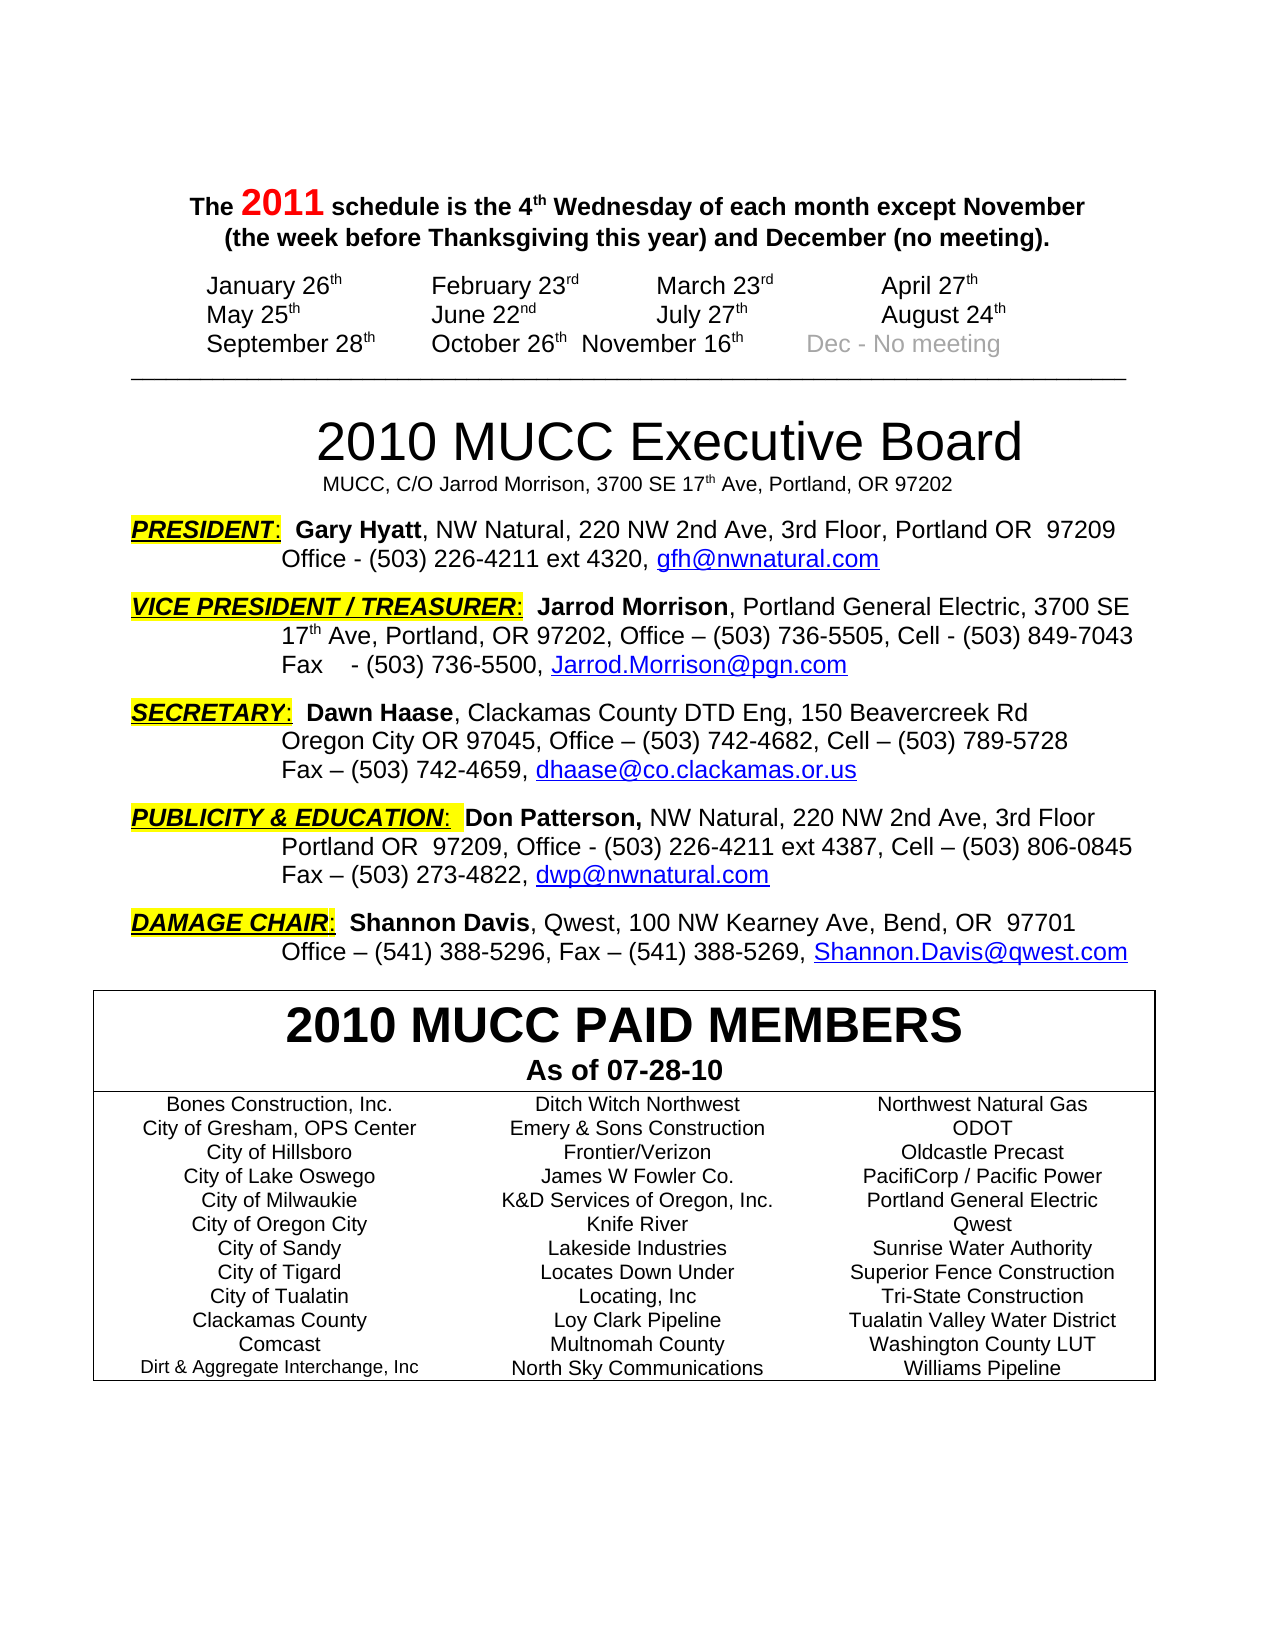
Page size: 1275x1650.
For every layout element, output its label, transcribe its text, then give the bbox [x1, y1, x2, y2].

text January 26th February 23rd March 23rd April 27th [131, 271, 1144, 300]
subtitle Office - (503) 226-4211 ext 4320, gfh@nwnatural.com [206, 544, 1144, 573]
title September 28th October 26th November 16th Dec - No meeting [131, 328, 1144, 357]
subtitle Portland OR 97209, Office - (503) 226-4211 ext 4387, Cell – (503) 806-0845 [206, 832, 1144, 860]
text MUCC, C/O Jarrod Morrison, 3700 SE 17th Ave, Portland, OR 97202 [131, 472, 1144, 496]
text Fax - (503) 736-5500, Jarrod.Morrison@pgn.com [206, 649, 1144, 678]
table_cell Ditch Witch Northwest Emery & Sons Construction Frontier/Verizon James W Fowler Co. K&D Services of Oregon, Inc. Knife River Lakeside Industries Locates Down Under Locating, Inc Loy Clark Pipeline Multnomah County North Sky Communications [465, 1092, 810, 1379]
table_cell Northwest Natural Gas ODOT Oldcastle Precast PacifiCorp / Pacific Power Portland General Electric Qwest Sunrise Water Authority Superior Fence Construction Tri-State Construction Tualatin Valley Water District Washington County LUT Williams Pipeline [810, 1092, 1154, 1379]
text 2010 MUCC Executive Board [131, 410, 1209, 472]
table_cell Bones Construction, Inc. City of Gresham, OPS Center City of Hillsboro City of Lake Oswego City of Milwaukie City of Oregon City City of Sandy City of Tigard City of Tualatin Clackamas County Comcast Dirt & Aggregate Interchange, Inc [94, 1092, 465, 1379]
subtitle VICE PRESIDENT / TREASURER: Jarrod Morrison, Portland General Electric, 3700 SE [523, 592, 1144, 621]
text ______________________________________________________________________________________ [131, 357, 1144, 381]
subtitle SECRETARY: Dawn Haase, Clackamas County DTD Eng, 150 Beavercreek Rd [131, 697, 1144, 726]
title The 2011 schedule is the 4th Wednesday of each month except November [131, 180, 1144, 223]
text Fax – (503) 742-4659, dhaase@co.clackamas.or.us [206, 755, 1144, 784]
title (the week before Thanksgiving this year) and December (no meeting). [131, 223, 1144, 252]
subtitle 17th Ave, Portland, OR 97202, Office – (503) 736-5505, Cell - (503) 849-7043 [206, 621, 1144, 649]
subtitle PUBLICITY & EDUCATION: Don Patterson, NW Natural, 220 NW 2nd Ave, 3rd Floor [464, 803, 1144, 832]
text May 25th June 22nd July 27th August 24th [131, 300, 1144, 328]
subtitle DAMAGE CHAIR: Shannon Davis, Qwest, 100 NW Kearney Ave, Bend, OR 97701 [335, 908, 1144, 937]
table_header 2010 MUCC PAID MEMBERS As of 07-28-10 [94, 991, 1154, 1091]
text Oregon City OR 97045, Office – (503) 742-4682, Cell – (503) 789-5728 [131, 726, 1144, 755]
text Fax – (503) 273-4822, dwp@nwnatural.com [206, 860, 1144, 889]
subtitle PRESIDENT: Gary Hyatt, NW Natural, 220 NW 2nd Ave, 3rd Floor, Portland OR 97209 [281, 515, 1144, 544]
subtitle Office – (541) 388-5296, Fax – (541) 388-5269, Shannon.Davis@qwest.com [206, 937, 1144, 966]
